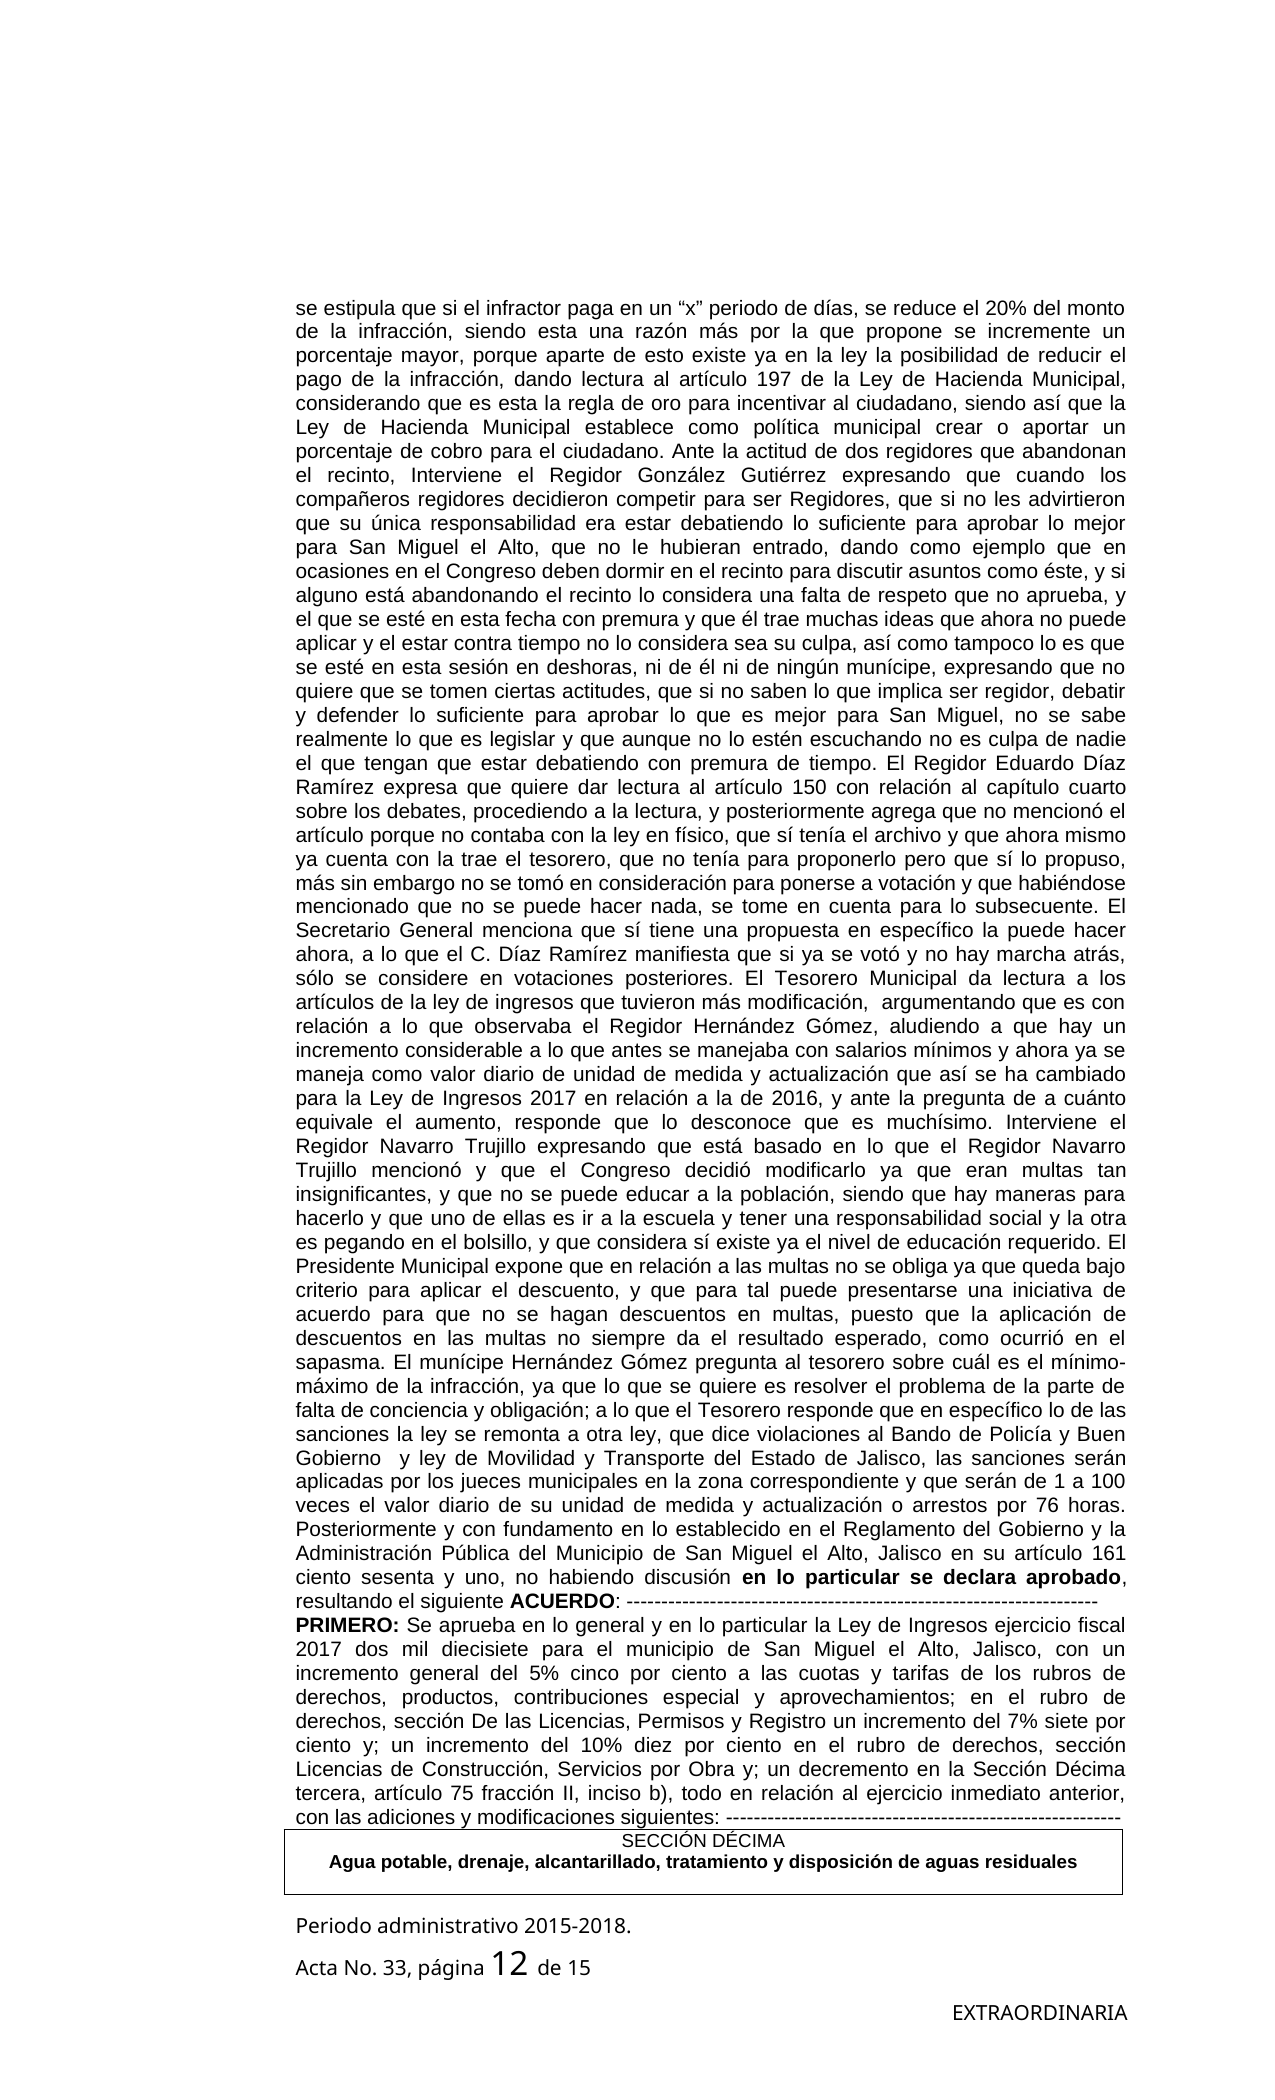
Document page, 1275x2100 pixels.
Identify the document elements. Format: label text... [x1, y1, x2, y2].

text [295, 295, 1127, 1613]
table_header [285, 1830, 1122, 1894]
text PRIMERO: Se aprueba en lo general y en lo particular la Ley de Ingresos ejercicio fiscal 2017 dos mil diecisiete para el municipio de San Miguel el Alto, Jalisco, con un incremento general del 5% cinco por ciento a las cuotas y tarifas de los rubros de derechos, productos, contribuciones especial y aprovechamientos; en el rubro de derechos, sección De las Licencias, Permisos y Registro un incremento del 7% siete por ciento y; un incremento del 10% diez por ciento en el rubro de derechos, sección Licencias de Construcción, Servicios por Obra y; un decremento en la Sección Décima tercera, artículo 75 fracción II, inciso b), todo en relación al ejercicio inmediato anterior, con las adiciones y modificaciones siguientes: --------------------------------------------------------- [295, 1613, 1127, 1829]
